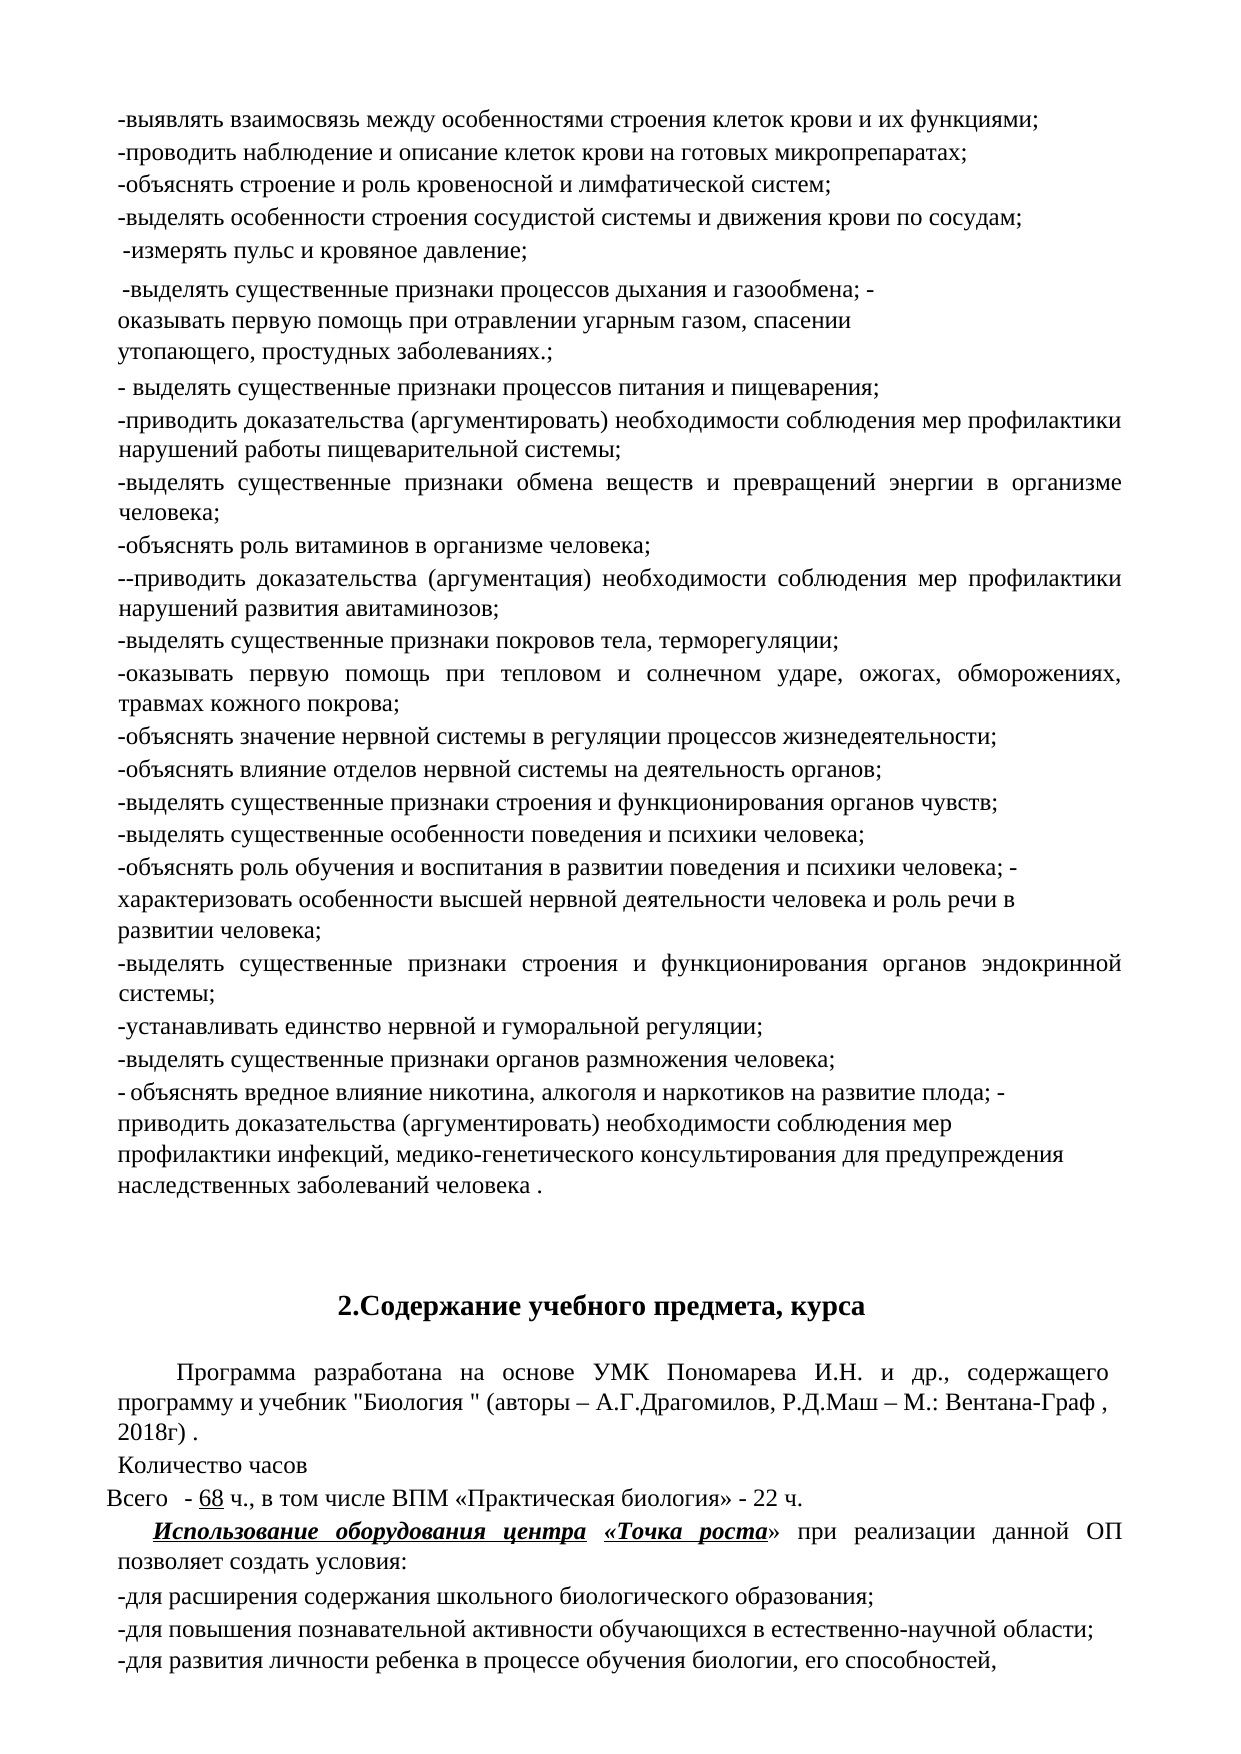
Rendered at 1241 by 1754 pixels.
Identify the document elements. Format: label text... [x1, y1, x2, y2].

text -выделять существенные признаки обмена веществ и превращений энергии в организме человека; [117, 467, 1122, 526]
text Программа разработана на основе УМК Пономарева И.Н. и др., содержащего программу и учебник "Биология " (авторы – А.Г.Драгомилов, Р.Д.Маш – М.: Вентана-Граф , 2018г) . [117, 1357, 1109, 1446]
text Всего - 68 ч., в том числе ВПМ «Практическая биология» - 22 ч. [106, 1483, 1124, 1511]
text -оказывать первую помощь при тепловом и солнечном ударе, ожогах, обморожениях, травмах кожного покрова; [117, 658, 1122, 717]
text -для расширения содержания школьного биологического образования; [117, 1581, 1122, 1610]
text -выделять существенные признаки строения и функционирования органов чувств; [117, 787, 1122, 816]
text Использование оборудования центра «Точка роста» при реализации данной ОП позволяет создать условия: [117, 1516, 1122, 1574]
text --приводить доказательства (аргументация) необходимости соблюдения мер профилактики нарушений развития авитаминозов; [117, 563, 1122, 622]
text -объяснять значение нервной системы в регуляции процессов жизнедеятельности; [117, 721, 1122, 750]
text - объяснять вредное влияние никотина, алкоголя и наркотиков на развитие плода; -приводить доказательства (аргументировать) необходимости соблюдения мер профилактики инфекций, медико-генетического консультирования для предупреждения наследственных заболеваний человека . [117, 1077, 1103, 1199]
text -объяснять строение и роль кровеносной и лимфатической систем; [117, 169, 1122, 198]
text -проводить наблюдение и описание клеток крови на готовых микропрепаратах; [117, 137, 1122, 166]
text -объяснять влияние отделов нервной системы на деятельность органов; [117, 754, 1122, 783]
text -выделять существенные признаки строения и функционирования органов эндокринной системы; [117, 948, 1122, 1007]
text -приводить доказательства (аргументировать) необходимости соблюдения мер профилактики нарушений работы пищеварительной системы; [117, 405, 1122, 463]
text 2.Содержание учебного предмета, курса [337, 1288, 1124, 1322]
text -устанавливать единство нервной и гуморальной регуляции; [117, 1011, 1122, 1040]
text -выделять особенности строения сосудистой системы и движения крови по сосудам; [117, 202, 1122, 231]
text -объяснять роль обучения и воспитания в развитии поведения и психики человека; -характеризовать особенности высшей нервной деятельности человека и роль речи в развитии человека; [117, 852, 1103, 944]
text -выделять существенные признаки органов размножения человека; [117, 1044, 1122, 1072]
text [117, 1614, 1103, 1674]
text -выявлять взаимосвязь между особенностями строения клеток крови и их функциями; [117, 104, 1122, 133]
text -выделять существенные признаки покровов тела, терморегуляции; [117, 626, 1122, 654]
text -выделять существенные особенности поведения и психики человека; [117, 819, 1122, 848]
text -объяснять роль витаминов в организме человека; [117, 530, 1122, 559]
text -измерять пульс и кровяное давление; [117, 235, 1122, 264]
text -выделять существенные признаки процессов дыхания и газообмена; -оказывать первую помощь при отравлении угарным газом, спасении утопающего, простудных заболеваниях.; [117, 274, 979, 365]
text Количество часов [117, 1450, 1122, 1479]
text - выделять существенные признаки процессов питания и пищеварения; [117, 372, 1122, 401]
